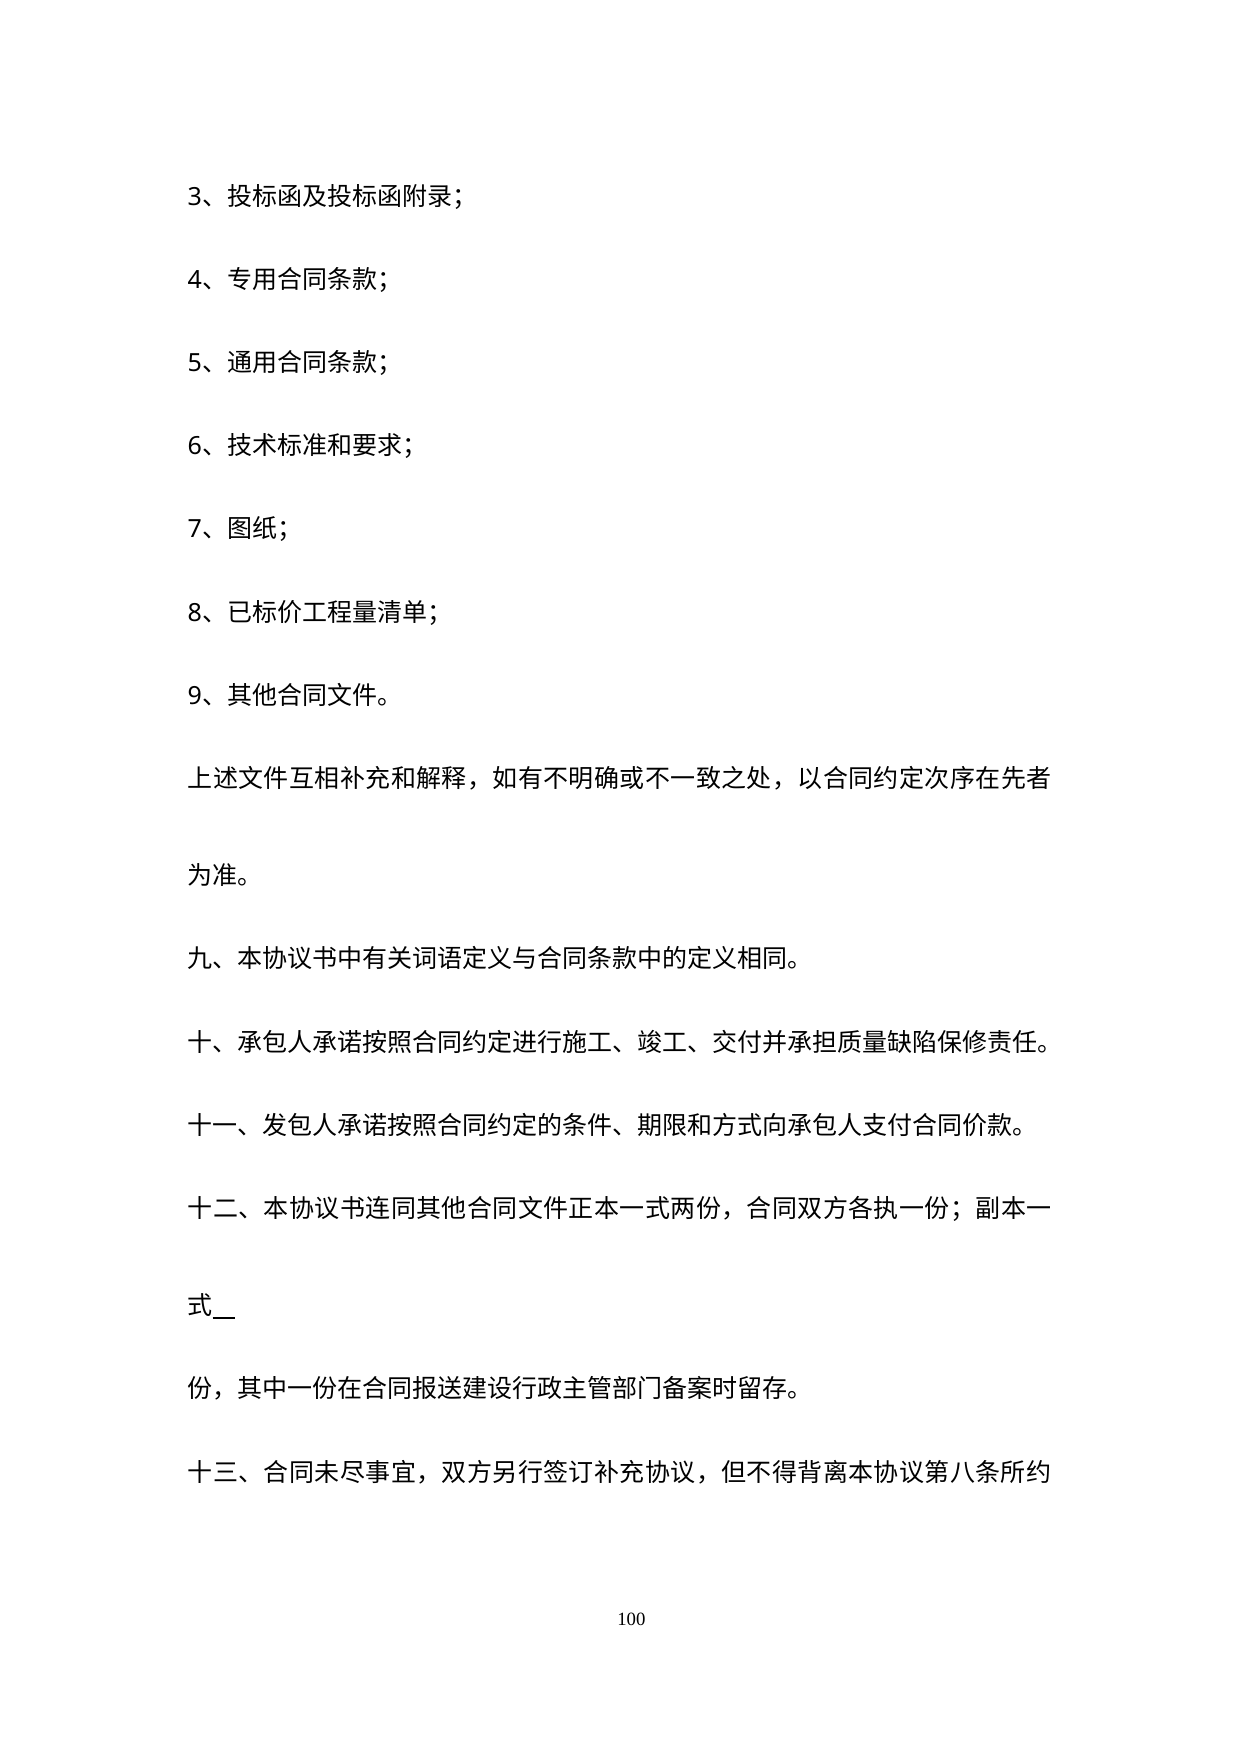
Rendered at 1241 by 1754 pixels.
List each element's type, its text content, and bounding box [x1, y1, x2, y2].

text 十一、发包人承诺按照合同约定的条件、期限和方式向承包人支付合同价款。 [187, 1091, 1053, 1156]
text 九、本协议书中有关词语定义与合同条款中的定义相同。 [187, 924, 1053, 989]
text 上述文件互相补充和解释，如有不明确或不一致之处，以合同约定次序在先者为准。 [187, 744, 1053, 906]
text 十、承包人承诺按照合同约定进行施工、竣工、交付并承担质量缺陷保修责任。 [187, 1008, 1053, 1073]
text 7、图纸； [187, 494, 1053, 559]
text 份，其中一份在合同报送建设行政主管部门备案时留存。 [187, 1354, 1053, 1419]
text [187, 1438, 1053, 1503]
text 3、投标函及投标函附录； [187, 162, 1053, 227]
text 十二、本协议书连同其他合同文件正本一式两份，合同双方各执一份；副本一式 [187, 1174, 1053, 1336]
text 4、专用合同条款； [187, 245, 1053, 310]
text 8、已标价工程量清单； [187, 578, 1053, 643]
text 6、技术标准和要求； [187, 411, 1053, 476]
text 5、通用合同条款； [187, 328, 1053, 393]
text 9、其他合同文件。 [187, 661, 1053, 726]
